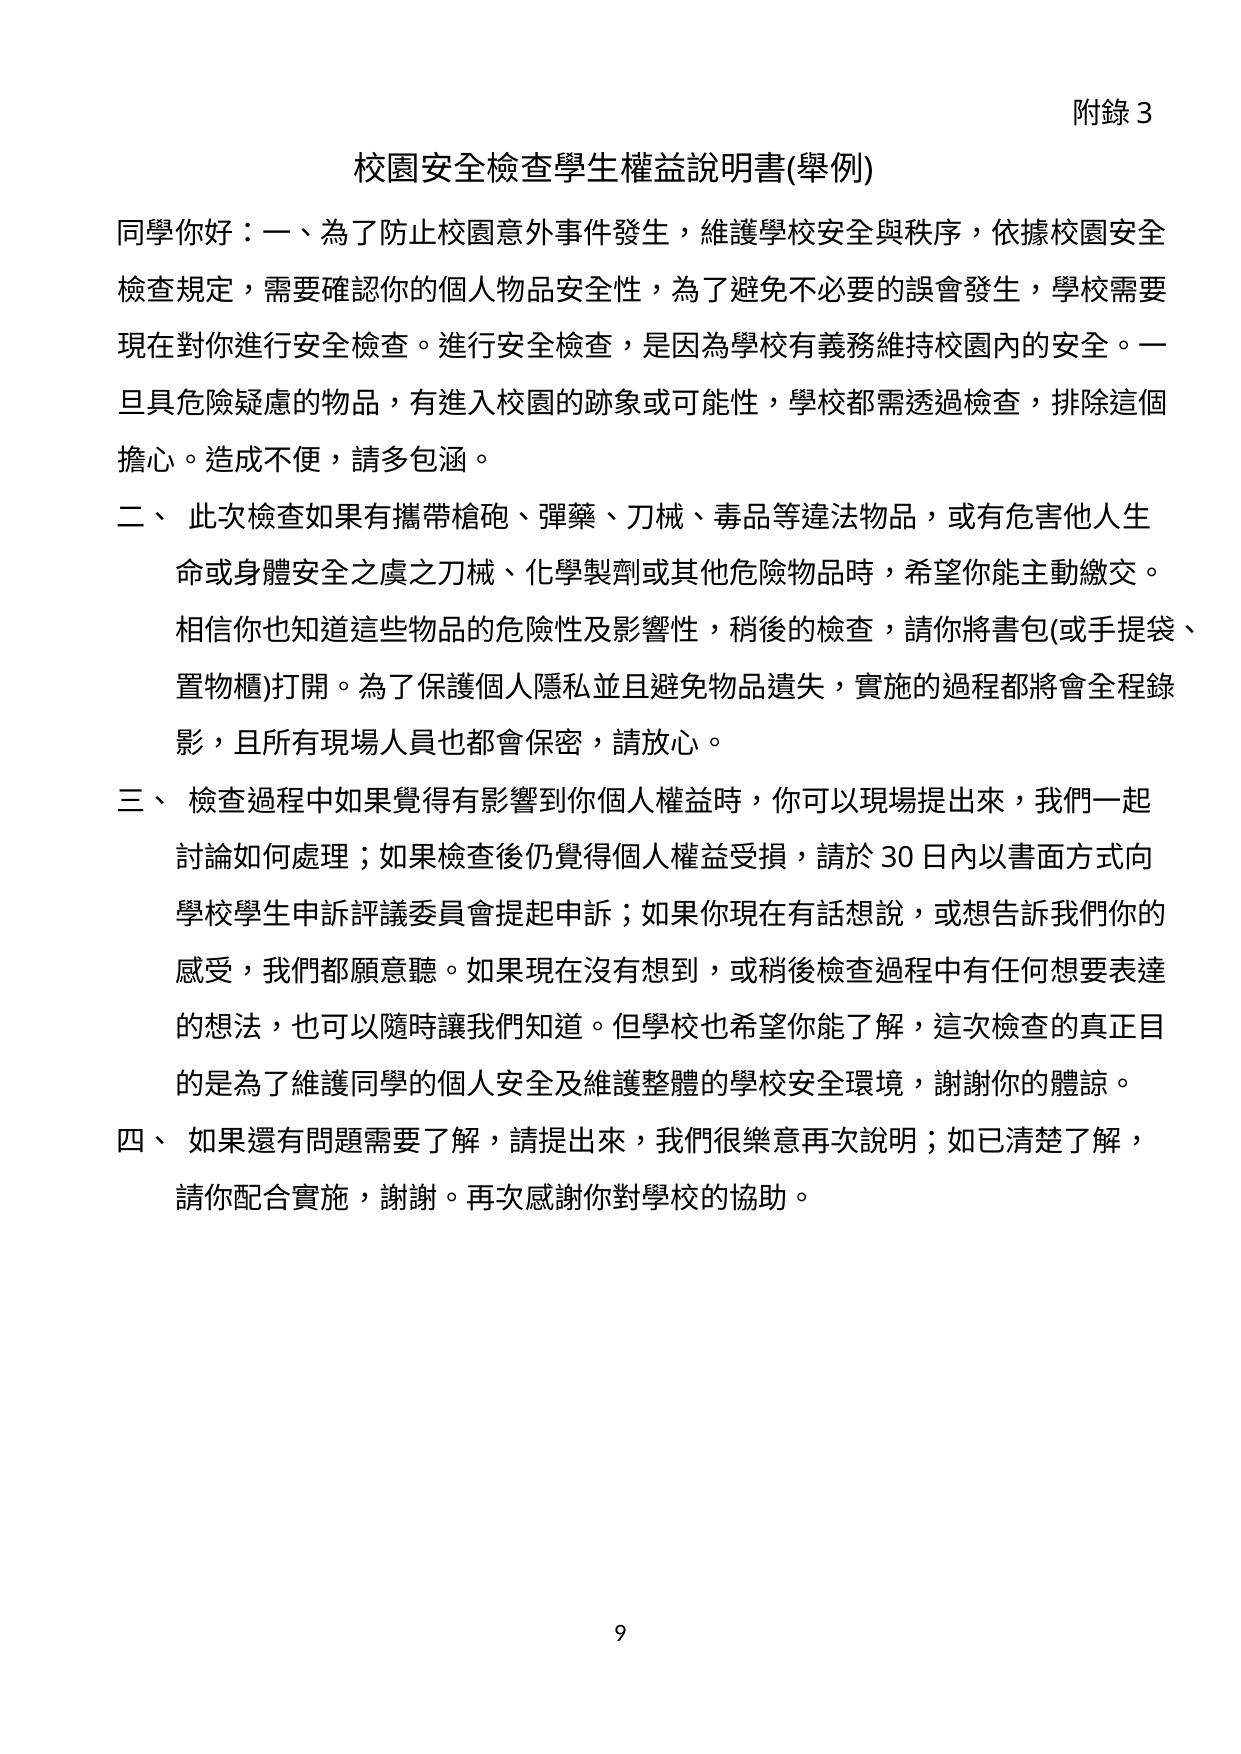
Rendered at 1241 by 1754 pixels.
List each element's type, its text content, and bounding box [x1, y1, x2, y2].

text 附錄3 校園安全檢查學生權益說明書(舉例) [353, 89, 1190, 191]
list 檢查過程中如果覺得有影響到你個人權益時，你可以現場提出來，我們一起討論如何處理；如果檢查後仍覺得個人權益受損，請於30日內以書面方式向學校學生申訴評議委員會提起申訴；如果你現在有話想說，或想告訴我們你的感受，我們都願意聽。如果現在沒有想到，或稍後檢查過程中有任何想要表達的想法，也可以隨時讓我們知道。但學校也希望你能了解，這次檢查的真正目的是為了維護同學的個人安全及維護整體的學校安全環境，謝謝你的體諒。 [116, 777, 1180, 1103]
list 如果還有問題需要了解，請提出來，我們很樂意再次說明；如已清楚了解，請你配合實施，謝謝。再次感謝你對學校的協助。 [116, 1118, 1180, 1217]
list 此次檢查如果有攜帶槍砲、彈藥、刀械、毒品等違法物品，或有危害他人生命或身體安全之虞之刀械、化學製劑或其他危險物品時，希望你能主動繳交。相信你也知道這些物品的危險性及影響性，稍後的檢查，請你將書包(或手提袋、置物櫃)打開。為了保護個人隱私並且避免物品遺失，實施的過程都將會全程錄影，且所有現場人員也都會保密，請放心。 [116, 493, 1180, 762]
text 同學你好：一、為了防止校園意外事件發生，維護學校安全與秩序，依據校園安全檢查規定，需要確認你的個人物品安全性，為了避免不必要的誤會發生，學校需要現在對你進行安全檢查。進行安全檢查，是因為學校有義務維持校園內的安全。一旦具危險疑慮的物品，有進入校園的跡象或可能性，學校都需透過檢查，排除這個擔心。造成不便，請多包涵。 [116, 209, 1180, 478]
